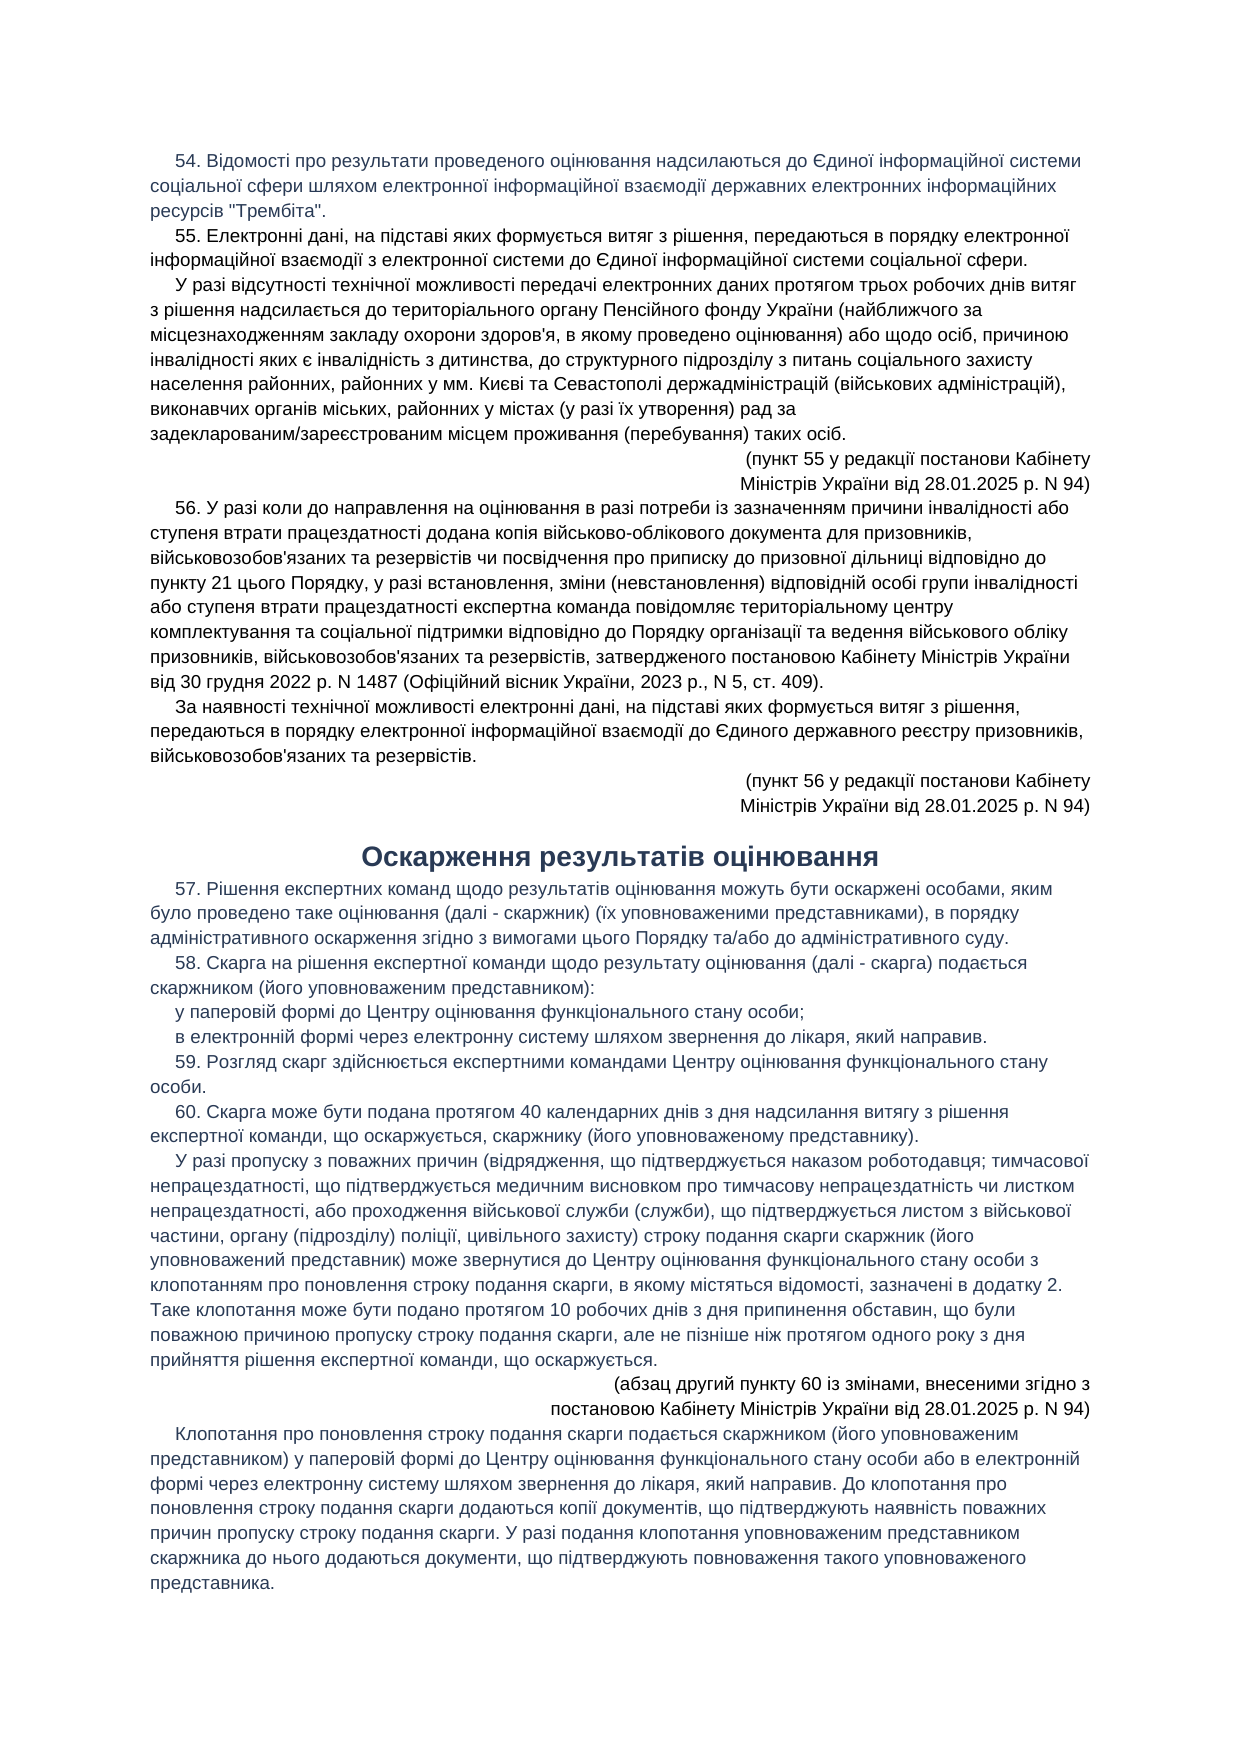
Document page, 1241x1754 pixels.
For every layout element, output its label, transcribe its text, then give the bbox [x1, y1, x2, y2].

text 54. Відомості про результати проведеного оцінювання надсилаються до Єдиної інформаційної системи соціальної сфери шляхом електронної інформаційної взаємодії державних електронних інформаційних ресурсів "Трембіта". [150, 150, 1090, 221]
text 59. Розгляд скарг здійснюється експертними командами Центру оцінювання функціонального стану особи. [150, 1051, 1090, 1097]
text 57. Рішення експертних команд щодо результатів оцінювання можуть бути оскаржені особами, яким було проведено таке оцінювання (далі - скаржник) (їх уповноваженими представниками), в порядку адміністративного оскарження згідно з вимогами цього Порядку та/або до адміністративного суду. [150, 877, 1090, 948]
subtitle Оскарження результатів оцінювання [150, 840, 1090, 873]
text 60. Скарга може бути подана протягом 40 календарних днів з дня надсилання витягу з рішення експертної команди, що оскаржується, скаржнику (його уповноваженому представнику). [150, 1101, 1090, 1147]
text У разі пропуску з поважних причин (відрядження, що підтверджується наказом роботодавця; тимчасової непрацездатності, що підтверджується медичним висновком про тимчасову непрацездатність чи листком непрацездатності, або проходження військової служби (служби), що підтверджується листом з військової частини, органу (підрозділу) поліції, цивільного захисту) строку подання скарги скаржник (його уповноважений представник) може звернутися до Центру оцінювання функціонального стану особи з клопотанням про поновлення строку подання скарги, в якому містяться відомості, зазначені в додатку 2. Таке клопотання може бути подано протягом 10 робочих днів з дня припинення обставин, що були поважною причиною пропуску строку подання скарги, але не пізніше ніж протягом одного року з дня прийняття рішення експертної команди, що оскаржується. [150, 1150, 1090, 1370]
text (пункт 55 у редакції постанови Кабінету Міністрів України від 28.01.2025 р. N 94) [150, 447, 1090, 494]
text в електронній формі через електронну систему шляхом звернення до лікаря, який направив. [150, 1026, 1090, 1048]
text 56. У разі коли до направлення на оцінювання в разі потреби із зазначенням причини інвалідності або ступеня втрати працездатності додана копія військово-облікового документа для призовників, військовозобов'язаних та резервістів чи посвідчення про приписку до призовної дільниці відповідно до пункту 21 цього Порядку, у разі встановлення, зміни (невстановлення) відповідній особі групи інвалідності або ступеня втрати працездатності експертна команда повідомляє територіальному центру комплектування та соціальної підтримки відповідно до Порядку організації та ведення військового обліку призовників, військовозобов'язаних та резервістів, затвердженого постановою Кабінету Міністрів України від 30 грудня 2022 р. N 1487 (Офіційний вісник України, 2023 р., N 5, ст. 409). [150, 497, 1090, 692]
text у паперовій формі до Центру оцінювання функціонального стану особи; [150, 1001, 1090, 1023]
text (абзац другий пункту 60 із змінами, внесеними згідно з постановою Кабінету Міністрів України від 28.01.2025 р. N 94) [150, 1373, 1090, 1419]
text (пункт 56 у редакції постанови Кабінету Міністрів України від 28.01.2025 р. N 94) [150, 770, 1090, 816]
text За наявності технічної можливості електронні дані, на підставі яких формується витяг з рішення, передаються в порядку електронної інформаційної взаємодії до Єдиного державного реєстру призовників, військовозобов'язаних та резервістів. [150, 695, 1090, 767]
text 55. Електронні дані, на підставі яких формується витяг з рішення, передаються в порядку електронної інформаційної взаємодії з електронної системи до Єдиної інформаційної системи соціальної сфери. [150, 224, 1090, 271]
text Клопотання про поновлення строку подання скарги подається скаржником (його уповноваженим представником) у паперовій формі до Центру оцінювання функціонального стану особи або в електронній формі через електронну систему шляхом звернення до лікаря, який направив. До клопотання про поновлення строку подання скарги додаються копії документів, що підтверджують наявність поважних причин пропуску строку подання скарги. У разі подання клопотання уповноваженим представником скаржника до нього додаються документи, що підтверджують повноваження такого уповноваженого представника. [150, 1423, 1090, 1593]
text У разі відсутності технічної можливості передачі електронних даних протягом трьох робочих днів витяг з рішення надсилається до територіального органу Пенсійного фонду України (найближчого за місцезнаходженням закладу охорони здоров'я, в якому проведено оцінювання) або щодо осіб, причиною інвалідності яких є інвалідність з дитинства, до структурного підрозділу з питань соціального захисту населення районних, районних у мм. Києві та Севастополі держадміністрацій (військових адміністрацій), виконавчих органів міських, районних у містах (у разі їх утворення) рад за задекларованим/зареєстрованим місцем проживання (перебування) таких осіб. [150, 274, 1090, 444]
text 58. Скарга на рішення експертної команди щодо результату оцінювання (далі - скарга) подається скаржником (його уповноваженим представником): [150, 952, 1090, 998]
